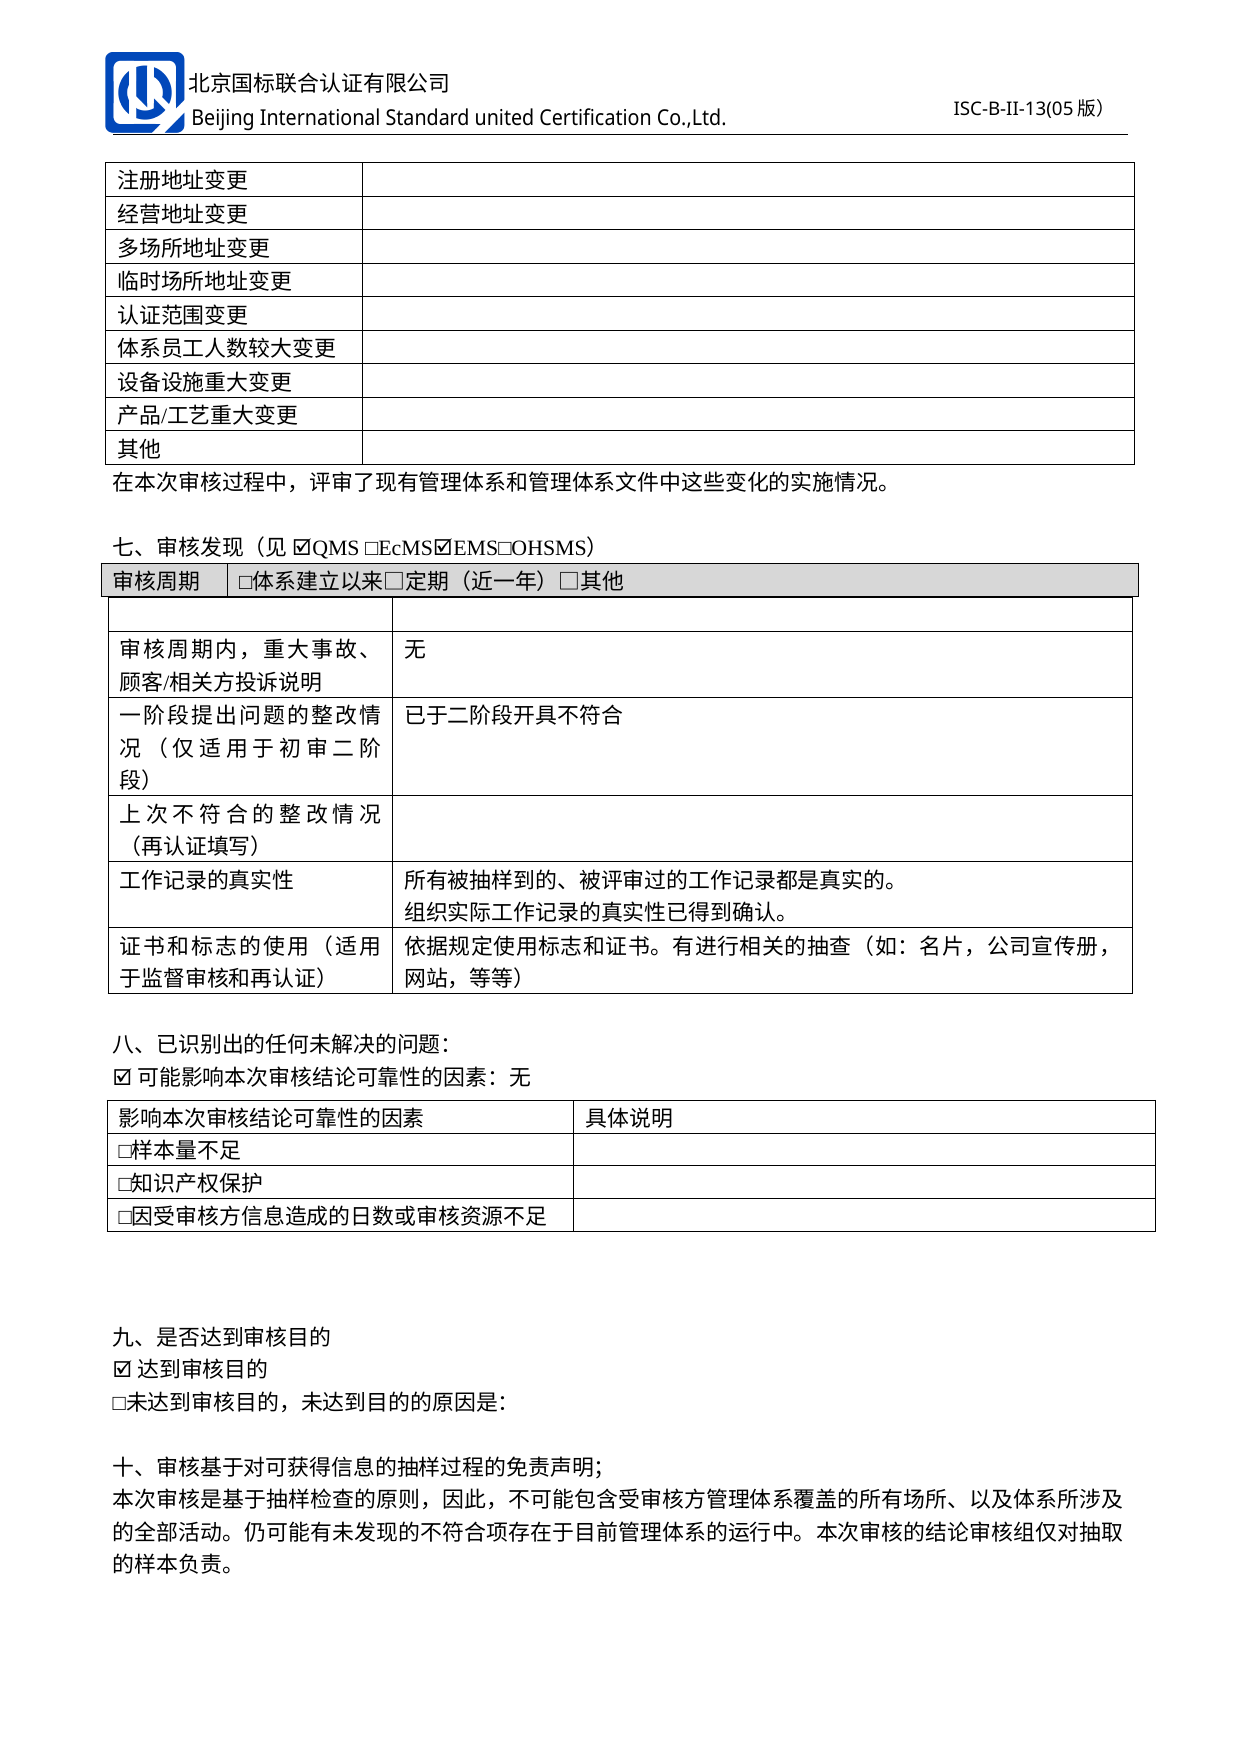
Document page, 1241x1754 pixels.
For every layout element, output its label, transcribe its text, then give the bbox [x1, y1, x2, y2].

table_cell 临时场所地址变更 [106, 264, 362, 296]
table_cell [363, 163, 1134, 196]
text 本次审核是基于抽样检查的原则，因此，不可能包含受审核方管理体系覆盖的所有场所、以及体系所涉及的全部活动。仍可能有未发现的不符合项存在于目前管理体系的运行中。本次审核的结论审核组仅对抽取的样本负责。 [112, 1482, 1128, 1579]
table_cell [363, 230, 1134, 263]
table_cell □知识产权保护 [108, 1166, 573, 1198]
text 八、已识别出的任何未解决的问题： [112, 1027, 1128, 1059]
text 达到审核目的 [112, 1352, 1128, 1384]
table_header 影响本次审核结论可靠性的因素 [108, 1101, 573, 1132]
table_cell [574, 1166, 1155, 1198]
table_cell 依据规定使用标志和证书。有进行相关的抽查（如：名片，公司宣传册，网站，等等） [393, 928, 1132, 993]
table_cell 工作记录的真实性 [109, 862, 392, 927]
table_cell [363, 264, 1134, 296]
table_cell 体系员工人数较大变更 [106, 331, 362, 363]
table_cell [363, 331, 1134, 363]
table_cell 上次不符合的整改情况（再认证填写） [109, 796, 392, 861]
table_cell [363, 297, 1134, 330]
table_header [109, 598, 392, 631]
picture [105, 52, 185, 133]
table_cell 经营地址变更 [106, 197, 362, 229]
table_cell 一阶段提出问题的整改情况（仅适用于初审二阶段） [109, 698, 392, 795]
table_cell 所有被抽样到的、被评审过的工作记录都是真实的。 组织实际工作记录的真实性已得到确认。 [393, 862, 1132, 927]
table_cell □因受审核方信息造成的日数或审核资源不足 [108, 1199, 573, 1231]
table_header 审核周期 [102, 564, 227, 596]
table_cell [363, 398, 1134, 430]
table_cell 其他 [106, 431, 362, 464]
text 十、审核基于对可获得信息的抽样过程的免责声明； [112, 1449, 1128, 1482]
table_cell 产品/工艺重大变更 [106, 398, 362, 430]
list 审核发现（见QMS □EcMSEMS□OHSMS） [112, 530, 1128, 562]
table_header 具体说明 [574, 1101, 1155, 1132]
table_cell 证书和标志的使用（适用于监督审核和再认证） [109, 928, 392, 993]
table_cell [363, 197, 1134, 229]
table_cell 已于二阶段开具不符合 [393, 698, 1132, 795]
table_cell [363, 431, 1134, 464]
text 九、是否达到审核目的 [112, 1319, 1128, 1352]
table_cell [574, 1134, 1155, 1165]
table_cell 多场所地址变更 [106, 230, 362, 263]
table_cell 认证范围变更 [106, 297, 362, 330]
text 在本次审核过程中，评审了现有管理体系和管理体系文件中这些变化的实施情况。 [112, 465, 1128, 497]
table_cell □样本量不足 [108, 1134, 573, 1165]
table_cell [574, 1199, 1155, 1231]
table_cell 设备设施重大变更 [106, 364, 362, 397]
table_cell 审核周期内，重大事故、顾客/相关方投诉说明 [109, 632, 392, 697]
table_cell [393, 796, 1132, 861]
text 可能影响本次审核结论可靠性的因素：无 [112, 1059, 1128, 1092]
table_header [393, 598, 1132, 631]
table_cell 无 [393, 632, 1132, 697]
table_cell [363, 364, 1134, 397]
table_header □体系建立以来□定期（近一年）□其他 [228, 564, 1138, 596]
text □未达到审核目的，未达到目的的原因是： [112, 1384, 1128, 1417]
table_cell 注册地址变更 [106, 163, 362, 196]
